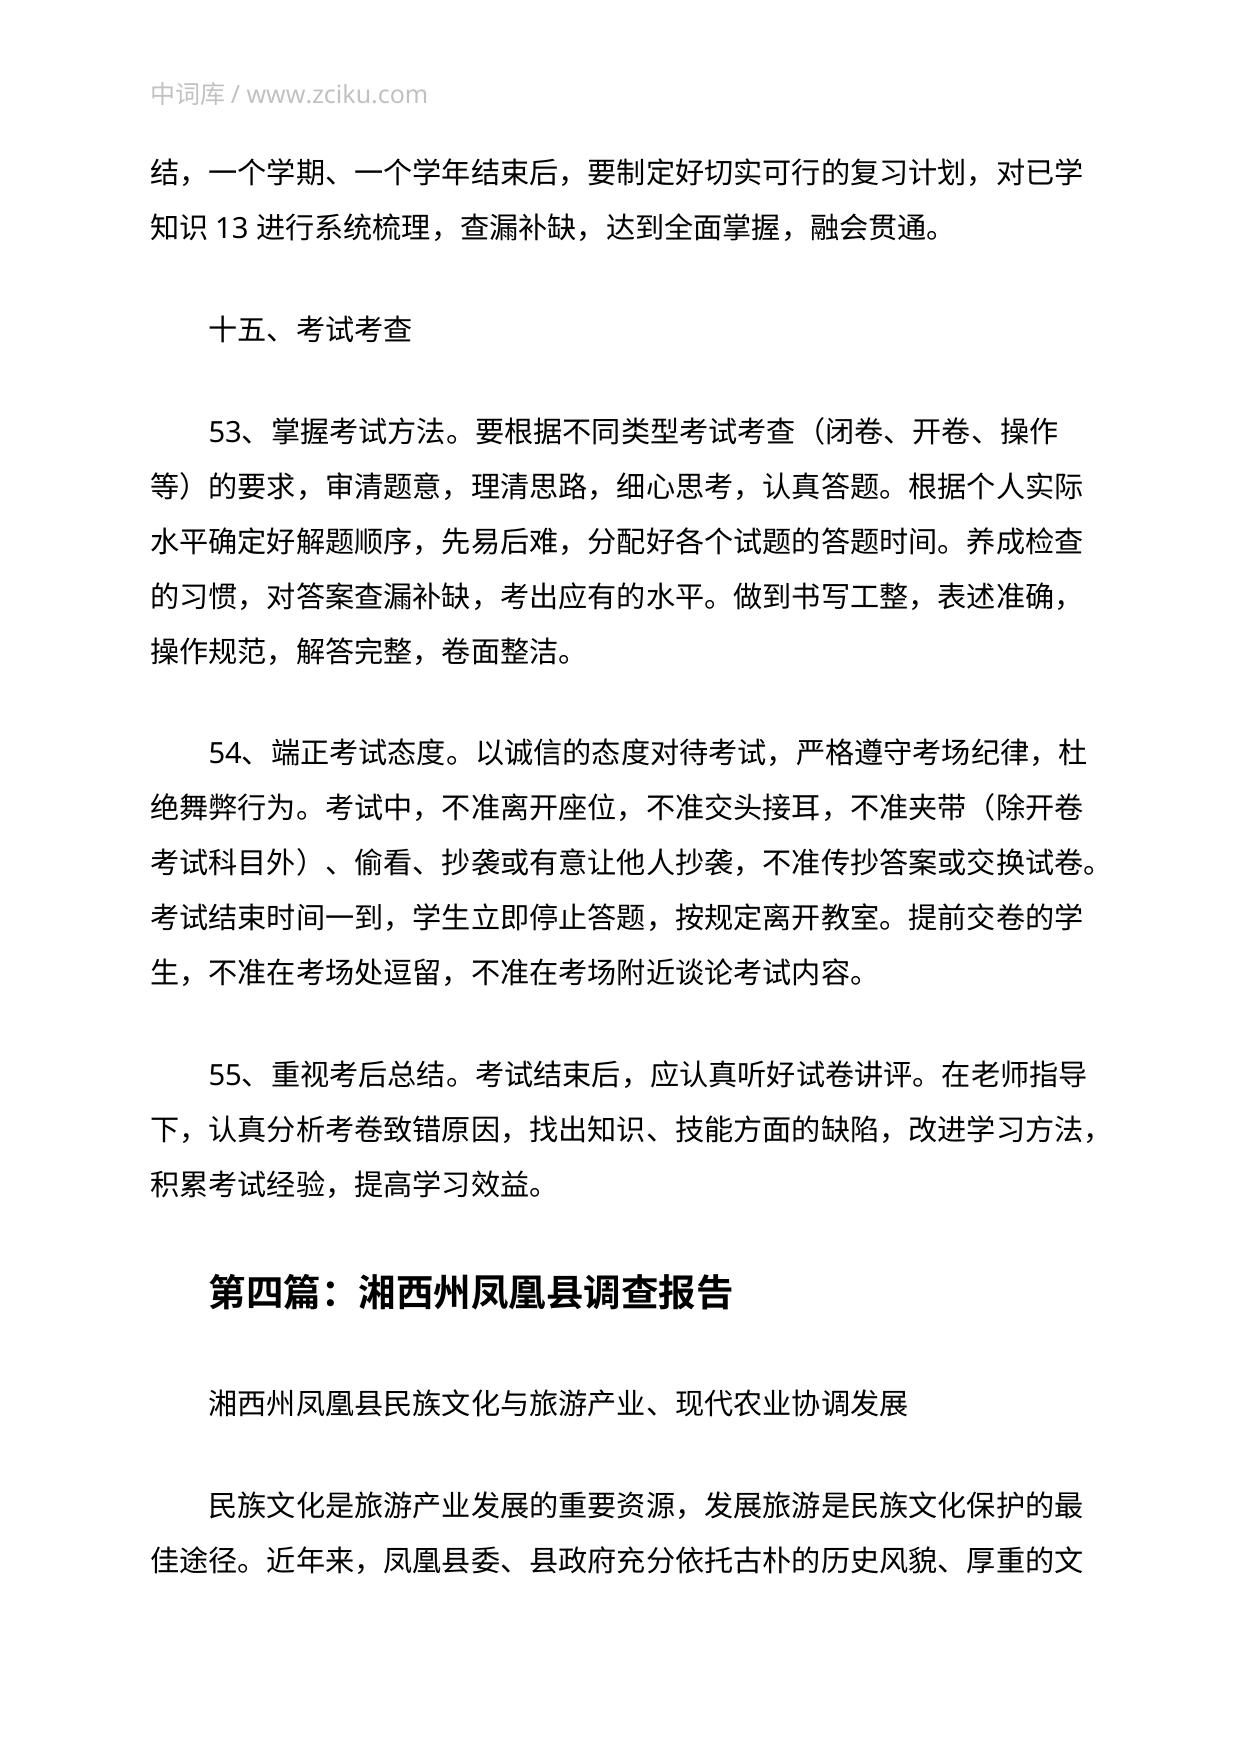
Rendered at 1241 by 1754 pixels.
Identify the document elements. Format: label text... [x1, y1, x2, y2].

text 湘西州凤凰县民族文化与旅游产业、现代农业协调发展 [150, 1381, 1090, 1423]
text 十五、考试考查 [150, 307, 1090, 349]
text 第四篇：湘西州凤凰县调查报告 [150, 1263, 1090, 1317]
text 53、掌握考试方法。要根据不同类型考试考查（闭卷、开卷、操作等）的要求，审清题意，理清思路，细心思考，认真答题。根据个人实际水平确定好解题顺序，先易后难，分配好各个试题的答题时间。养成检查的习惯，对答案查漏补缺，考出应有的水平。做到书写工整，表述准确，操作规范，解答完整，卷面整洁。 [150, 409, 1090, 671]
text 54、端正考试态度。以诚信的态度对待考试，严格遵守考场纪律，杜绝舞弊行为。考试中，不准离开座位，不准交头接耳，不准夹带（除开卷考试科目外）、偷看、抄袭或有意让他人抄袭，不准传抄答案或交换试卷。考试结束时间一到，学生立即停止答题，按规定离开教室。提前交卷的学生，不准在考场处逗留，不准在考场附近谈论考试内容。 [150, 730, 1090, 992]
text 55、重视考后总结。考试结束后，应认真听好试卷讲评。在老师指导下，认真分析考卷致错原因，找出知识、技能方面的缺陷，改进学习方法，积累考试经验，提高学习效益。 [150, 1052, 1090, 1204]
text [150, 1482, 1090, 1579]
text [150, 150, 1090, 247]
